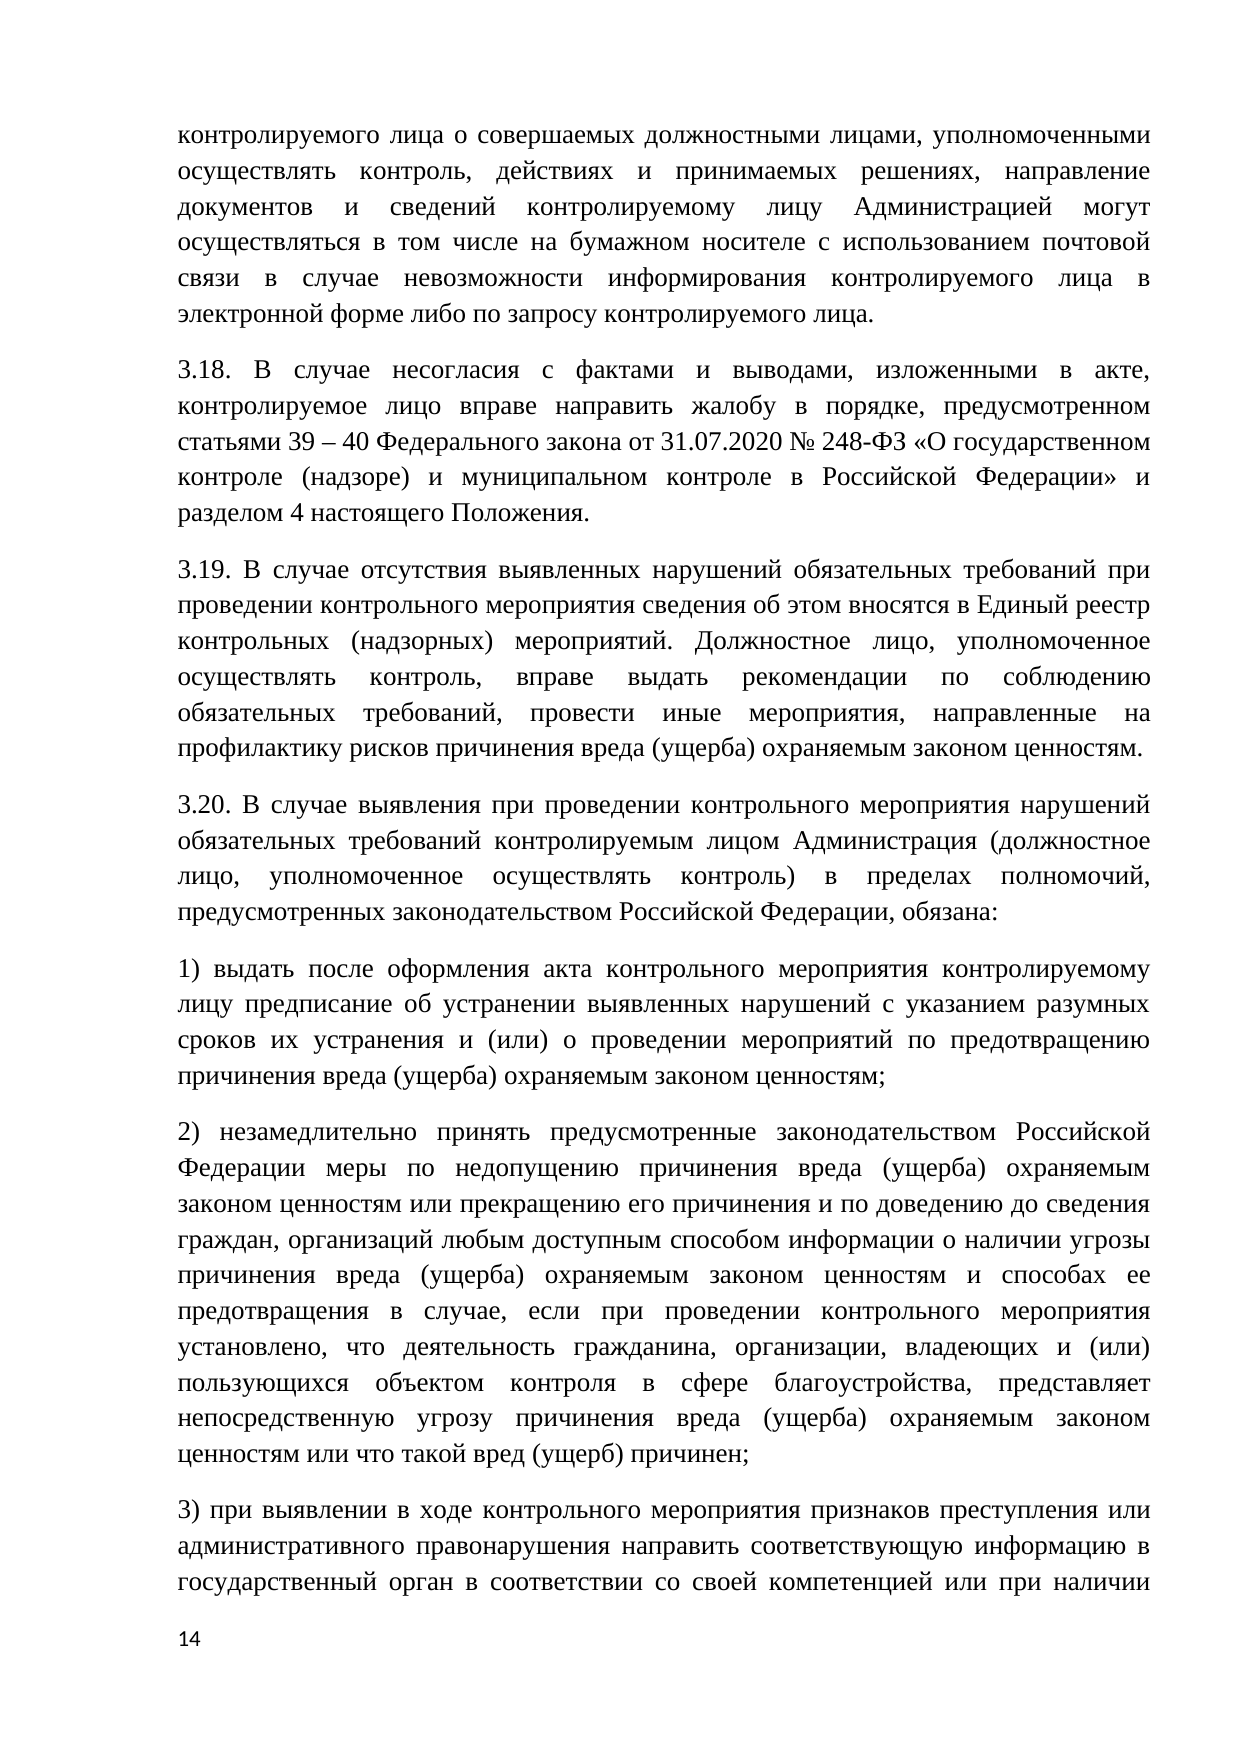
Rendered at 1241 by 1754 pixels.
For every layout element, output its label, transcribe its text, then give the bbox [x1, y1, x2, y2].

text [177, 1494, 1152, 1596]
text 3.19. В случае отсутствия выявленных нарушений обязательных требований при проведении контрольного мероприятия сведения об этом вносятся в Единый реестр контрольных (надзорных) мероприятий. Должностное лицо, уполномоченное осуществлять контроль, вправе выдать рекомендации по соблюдению обязательных требований, провести иные мероприятия, направленные на профилактику рисков причинения вреда (ущерба) охраняемым законом ценностям. [177, 553, 1152, 763]
text 3.18. В случае несогласия с фактами и выводами, изложенными в акте, контролируемое лицо вправе направить жалобу в порядке, предусмотренном статьями 39 – 40 Федерального закона от 31.07.2020 № 248-ФЗ «О государственном контроле (надзоре) и муниципальном контроле в Российской Федерации» и разделом 4 настоящего Положения. [177, 353, 1152, 527]
text 3.20. В случае выявления при проведении контрольного мероприятия нарушений обязательных требований контролируемым лицом Администрация (должностное лицо, уполномоченное осуществлять контроль) в пределах полномочий, предусмотренных законодательством Российской Федерации, обязана: [177, 788, 1152, 926]
text 1) выдать после оформления акта контрольного мероприятия контролируемому лицу предписание об устранении выявленных нарушений с указанием разумных сроков их устранения и (или) о проведении мероприятий по предотвращению причинения вреда (ущерба) охраняемым законом ценностям; [177, 952, 1152, 1090]
text 2) незамедлительно принять предусмотренные законодательством Российской Федерации меры по недопущению причинения вреда (ущерба) охраняемым законом ценностям или прекращению его причинения и по доведению до сведения граждан, организаций любым доступным способом информации о наличии угрозы причинения вреда (ущерба) охраняемым законом ценностям и способах ее предотвращения в случае, если при проведении контрольного мероприятия установлено, что деятельность гражданина, организации, владеющих и (или) пользующихся объектом контроля в сфере благоустройства, представляет непосредственную угрозу причинения вреда (ущерба) охраняемым законом ценностям или что такой вред (ущерб) причинен; [177, 1116, 1152, 1468]
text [177, 118, 1152, 328]
